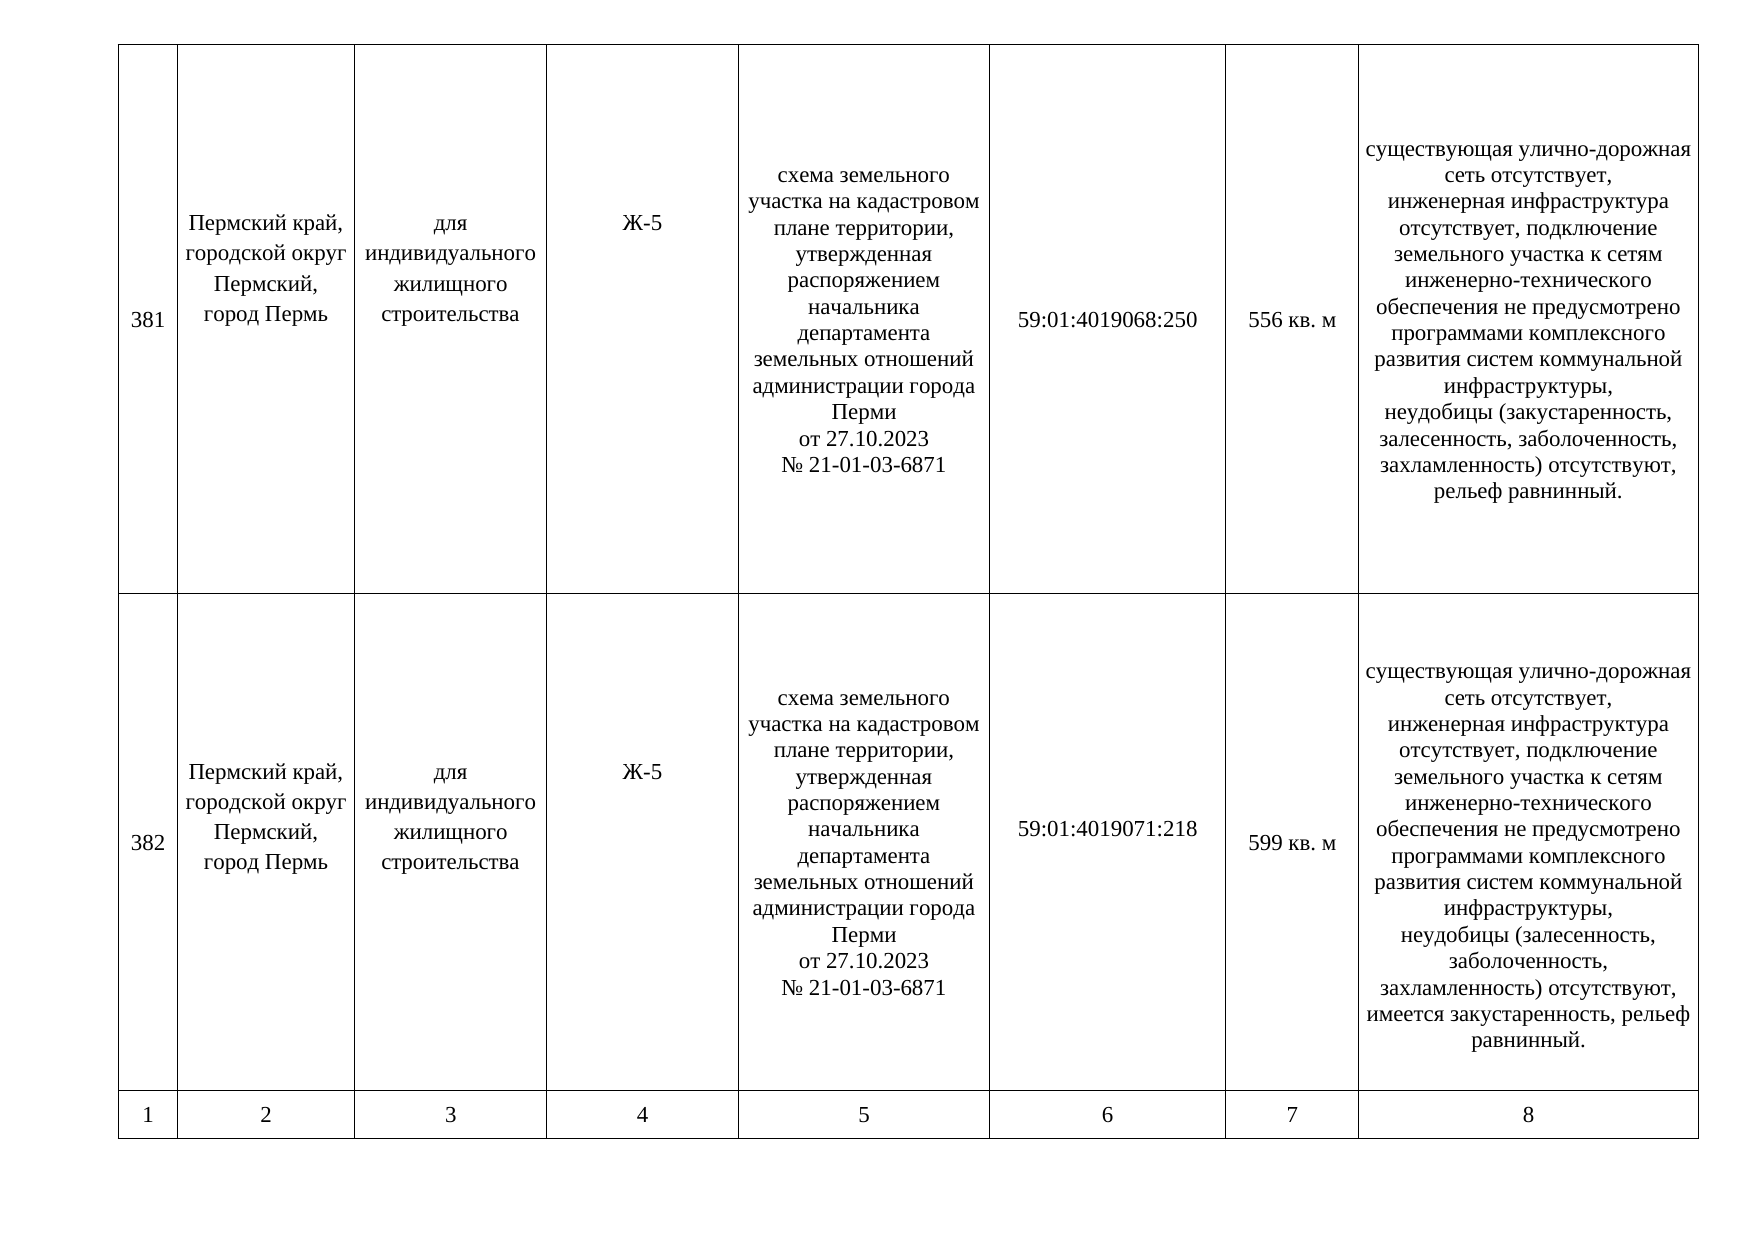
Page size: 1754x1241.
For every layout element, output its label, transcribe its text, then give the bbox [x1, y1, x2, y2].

table_cell 4 [547, 1091, 738, 1138]
table_cell 1 [119, 1091, 177, 1138]
table_cell 2 [178, 1091, 354, 1138]
table_cell 59:01:4019071:218 [990, 594, 1225, 1089]
table_cell Ж-5 [547, 594, 738, 1089]
table_cell 599 кв. м [1226, 594, 1358, 1089]
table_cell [355, 594, 546, 1089]
table_cell 381 [119, 45, 177, 593]
table_cell 3 [355, 1091, 546, 1138]
table_cell 382 [119, 594, 177, 1089]
table_cell 556 кв. м [1226, 45, 1358, 593]
table_cell 59:01:4019068:250 [990, 45, 1225, 593]
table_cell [178, 594, 354, 1089]
table_cell 6 [990, 1091, 1225, 1138]
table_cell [178, 45, 354, 593]
table_cell 5 [739, 1091, 989, 1138]
table_cell существующая улично-дорожная сеть отсутствует, инженерная инфраструктура отсутствует, подключение земельного участка к сетям инженерно-технического обеспечения не предусмотрено программами комплексного развития систем коммунальной инфраструктуры, неудобицы (залесенность, заболоченность, захламленность) отсутствуют, имеется закустаренность, рельеф равнинный. [1359, 594, 1698, 1089]
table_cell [355, 45, 546, 593]
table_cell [739, 594, 989, 1089]
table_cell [739, 45, 989, 593]
table_cell существующая улично-дорожная сеть отсутствует, инженерная инфраструктура отсутствует, подключение земельного участка к сетям инженерно-технического обеспечения не предусмотрено программами комплексного развития систем коммунальной инфраструктуры, неудобицы (закустаренность, залесенность, заболоченность, захламленность) отсутствуют, рельеф равнинный. [1359, 45, 1698, 593]
table_cell 7 [1226, 1091, 1358, 1138]
table_cell 8 [1359, 1091, 1698, 1138]
table_cell Ж-5 [547, 45, 738, 593]
